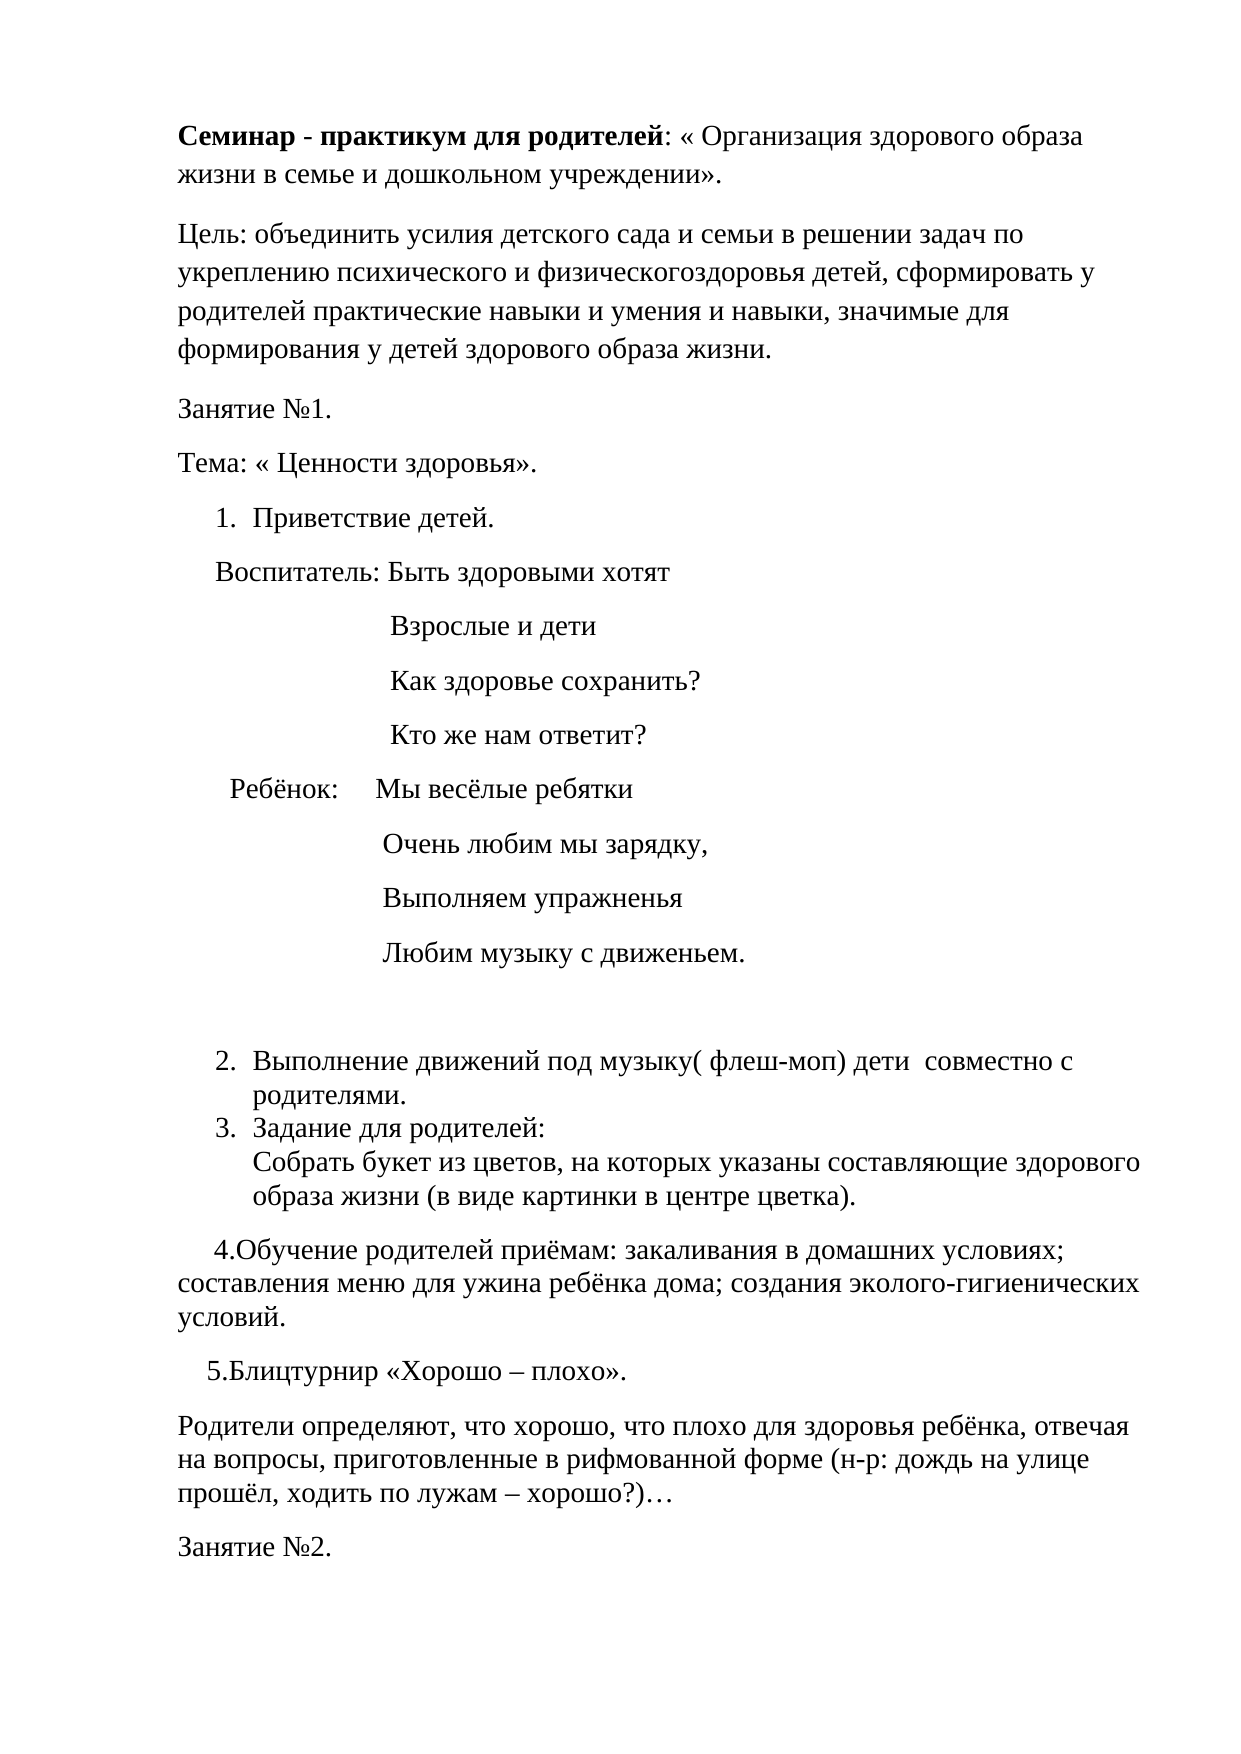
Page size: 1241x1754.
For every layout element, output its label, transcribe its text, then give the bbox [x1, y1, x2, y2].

list Собрать букет из цветов, на которых указаны составляющие здорового образа жизни (в виде картинки в центре цветка). [252, 1144, 1152, 1211]
text Взрослые и дети [215, 608, 1152, 642]
list Задание для родителей: [215, 1111, 1152, 1144]
text Любим музыку с движеньем. [215, 935, 1152, 968]
list Выполнение движений под музыку( флеш-моп) дети совместно с родителями. [215, 1043, 1152, 1111]
text Родители определяют, что хорошо, что плохо для здоровья ребёнка, отвечая на вопросы, приготовленные в рифмованной форме (н-р: дождь на улице прошёл, ходить по лужам – хорошо?)… [177, 1408, 1152, 1508]
text Выполняем упражненья [215, 880, 1152, 914]
text Как здоровье сохранить? [215, 663, 1152, 696]
text Воспитатель: Быть здоровыми хотят [215, 554, 1152, 588]
list Приветствие детей. [215, 500, 1152, 533]
text Тема: « Ценности здоровья». [177, 445, 1152, 479]
text 4.Обучение родителей приёмам: закаливания в домашних условиях; составления меню для ужина ребёнка дома; создания эколого-гигиенических условий. [177, 1232, 1152, 1333]
text Очень любим мы зарядку, [215, 826, 1152, 859]
text Ребёнок: Мы весёлые ребятки [215, 772, 1152, 805]
text Цель: объединить усилия детского сада и семьи в решении задач по укреплению психического и физическогоздоровья детей, сформировать у родителей практические навыки и умения и навыки, значимые для формирования у детей здорового образа жизни. [177, 216, 1152, 365]
text 5.Блицтурнир «Хорошо – плохо». [177, 1353, 1152, 1387]
text Семинар - практикум для родителей: « Организация здорового образа жизни в семье и дошкольном учреждении». [177, 118, 1152, 190]
text Занятие №2. [177, 1529, 1152, 1563]
text Занятие №1. [177, 391, 1152, 424]
text Кто же нам ответит? [215, 717, 1152, 751]
